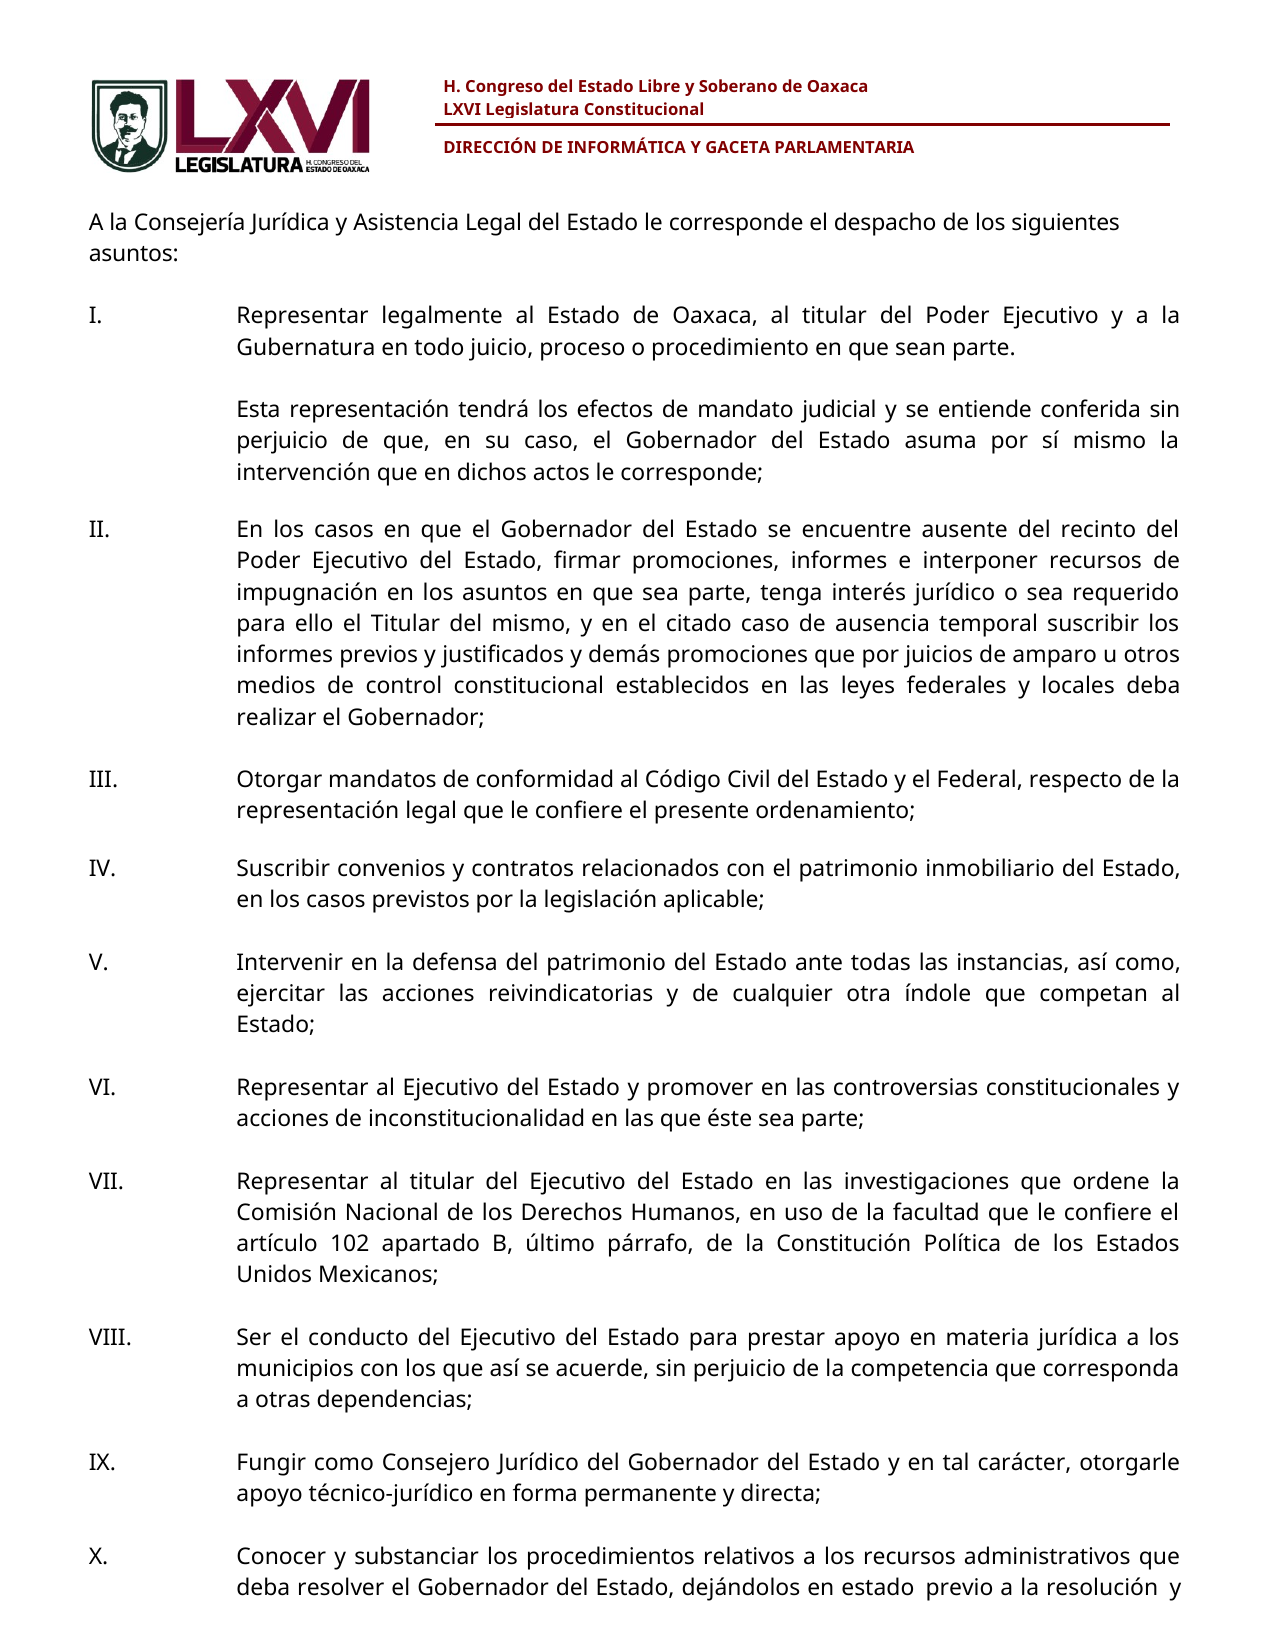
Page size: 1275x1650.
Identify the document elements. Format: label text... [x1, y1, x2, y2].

list Representar al Ejecutivo del Estado y promover en las controversias constitucionales y acciones de inconstitucionalidad en las que éste sea parte; [88, 1071, 1181, 1133]
list En los casos en que el Gobernador del Estado se encuentre ausente del recinto del Poder Ejecutivo del Estado, firmar promociones, informes e interponer recursos de impugnación en los asuntos en que sea parte, tenga interés jurídico o sea requerido para ello el Titular del mismo, y en el citado caso de ausencia temporal suscribir los informes previos y justificados y demás promociones que por juicios de amparo u otros medios de control constitucional establecidos en las leyes federales y locales deba realizar el Gobernador; [88, 513, 1181, 732]
text A la Consejería Jurídica y Asistencia Legal del Estado le corresponde el despacho de los siguientes asuntos: [88, 206, 1186, 268]
list Otorgar mandatos de conformidad al Código Civil del Estado y el Federal, respecto de la representación legal que le confiere el presente ordenamiento; [88, 763, 1181, 826]
list Representar al titular del Ejecutivo del Estado en las investigaciones que ordene la Comisión Nacional de los Derechos Humanos, en uso de la facultad que le confiere el artículo 102 apartado B, último párrafo, de la Constitución Política de los Estados Unidos Mexicanos; [88, 1164, 1180, 1289]
list Ser el conducto del Ejecutivo del Estado para prestar apoyo en materia jurídica a los municipios con los que así se acuerde, sin perjuicio de la competencia que corresponda a otras dependencias; [88, 1321, 1181, 1414]
list Representar legalmente al Estado de Oaxaca, al titular del Poder Ejecutivo y a la Gubernatura en todo juicio, proceso o procedimiento en que sean parte. [88, 299, 1180, 362]
picture [91, 79, 370, 173]
list Suscribir convenios y contratos relacionados con el patrimonio inmobiliario del Estado, en los casos previstos por la legislación aplicable; [88, 852, 1181, 914]
list Intervenir en la defensa del patrimonio del Estado ante todas las instancias, así como, ejercitar las acciones reivindicatorias y de cualquier otra índole que competan al Estado; [88, 946, 1181, 1039]
list Fungir como Consejero Jurídico del Gobernador del Estado y en tal carácter, otorgarle apoyo técnico-jurídico en forma permanente y directa; [88, 1446, 1181, 1508]
text Esta representación tendrá los efectos de mandato judicial y se entiende conferida sin perjuicio de que, en su caso, el Gobernador del Estado asuma por sí mismo la intervención que en dichos actos le corresponde; [236, 393, 1181, 487]
